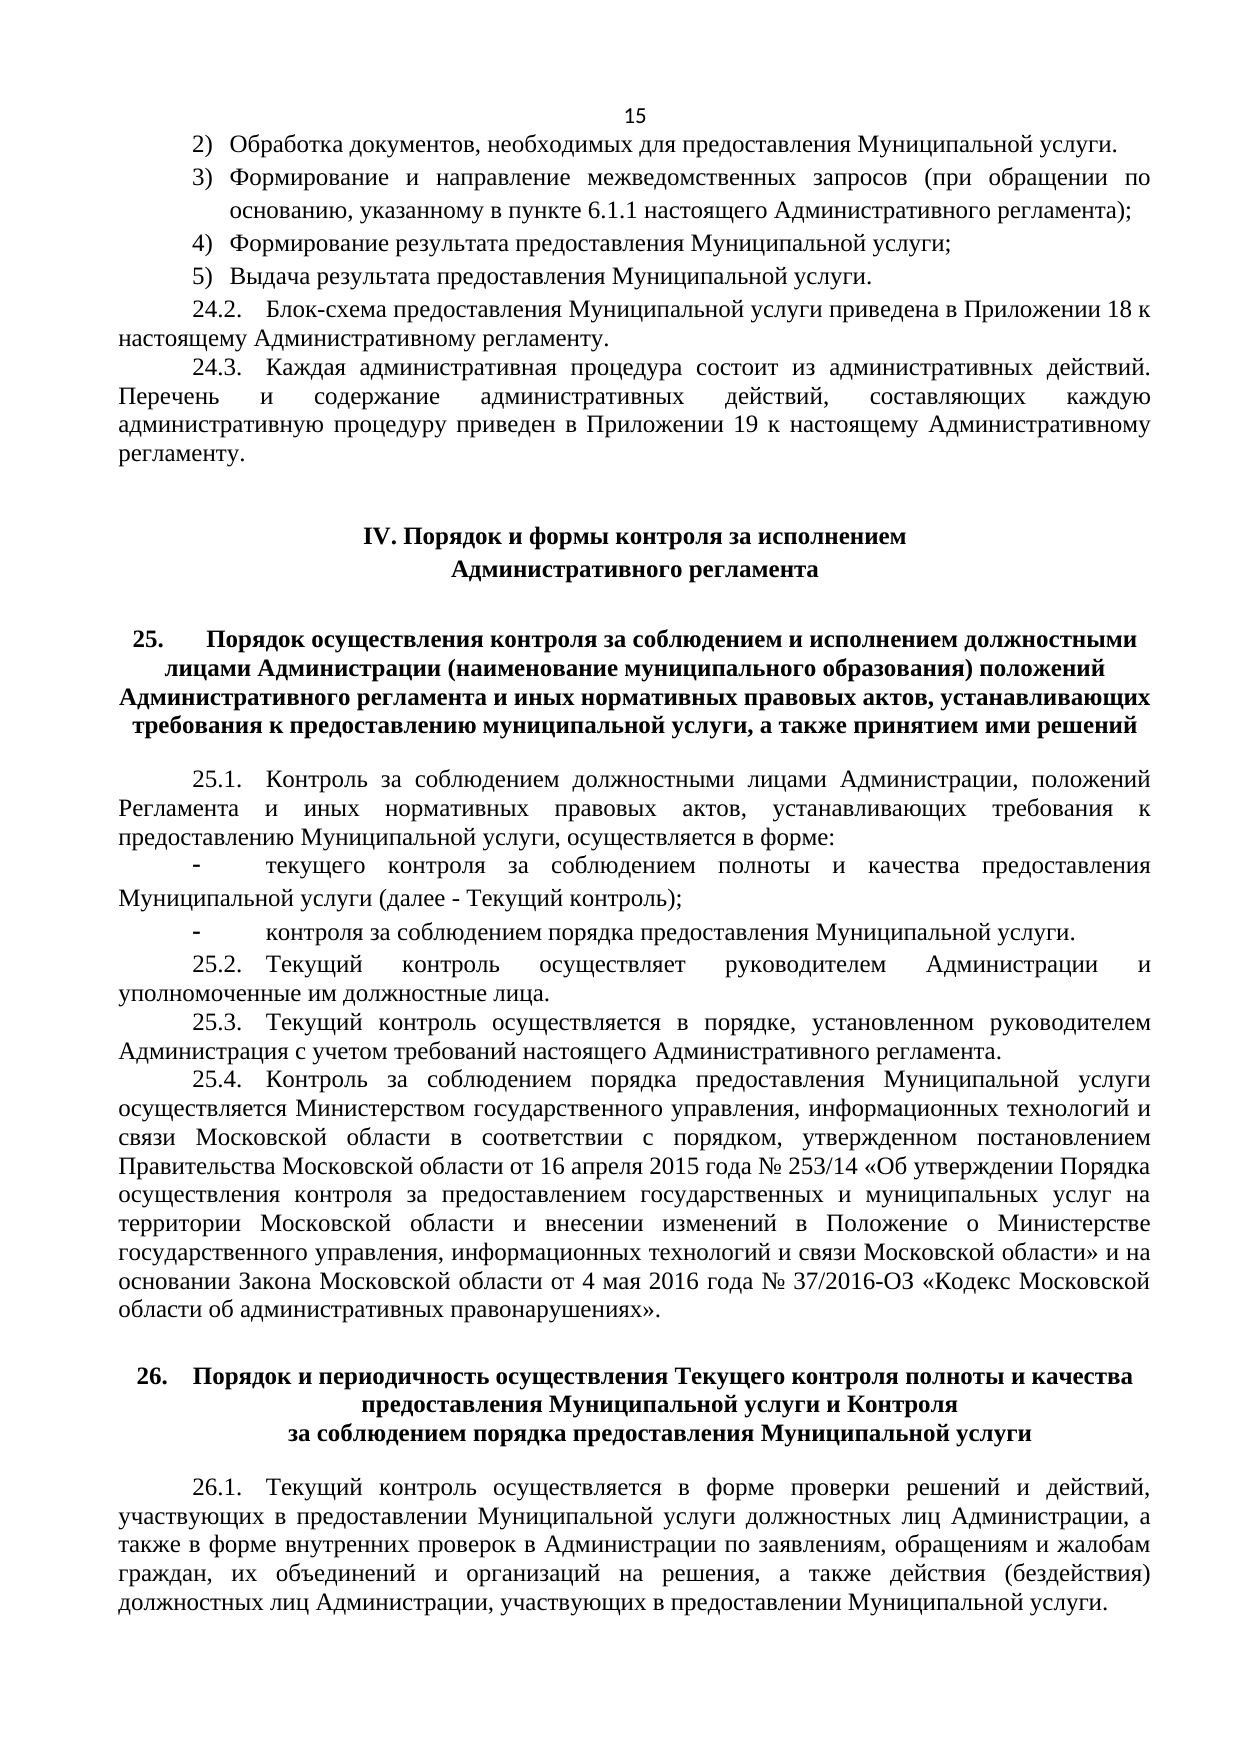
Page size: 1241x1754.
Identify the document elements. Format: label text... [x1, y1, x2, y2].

list Формирование и направление межведомственных запросов (при обращении по основанию, указанному в пункте 6.1.1 настоящего Административного регламента); [192, 162, 1152, 224]
list Порядок осуществления контроля за соблюдением и исполнением должностными лицами Администрации (наименование муниципального образования) положений Административного регламента и иных нормативных правовых актов, устанавливающих требования к предоставлению муниципальной услуги, а также принятием ими решений [118, 624, 1152, 739]
list Формирование результата предоставления Муниципальной услуги; [192, 228, 1152, 257]
text IV. Порядок и формы контроля за исполнением Административного регламента [118, 521, 1152, 582]
list текущего контроля за соблюдением полноты и качества предоставления Муниципальной услуги (далее - Текущий контроль); [118, 851, 1152, 912]
list Обработка документов, необходимых для предоставления Муниципальной услуги. [192, 129, 1152, 158]
list Контроль за соблюдением порядка предоставления Муниципальной услуги осуществляется Министерством государственного управления, информационных технологий и связи Московской области в соответствии с порядком, утвержденном постановлением Правительства Московской области от 16 апреля 2015 года № 253/14 «Об утверждении Порядка осуществления контроля за предоставлением государственных и муниципальных услуг на территории Московской области и внесении изменений в Положение о Министерстве государственного управления, информационных технологий и связи Московской области» и на основании Закона Московской области от 4 мая 2016 года № 37/2016-ОЗ «Кодекс Московской области об административных правонарушениях». [118, 1064, 1152, 1323]
list Блок-схема предоставления Муниципальной услуги приведена в Приложении 18 к настоящему Административному регламенту. [118, 294, 1152, 352]
list Текущий контроль осуществляется в порядке, установленном руководителем Администрация с учетом требований настоящего Административного регламента. [118, 1007, 1152, 1064]
list Текущий контроль осуществляет руководителем Администрации и уполномоченные им должностные лица. [118, 949, 1152, 1007]
list Выдача результата предоставления Муниципальной услуги. [192, 261, 1152, 290]
list Каждая административная процедура состоит из административных действий. Перечень и содержание административных действий, составляющих каждую административную процедуру приведен в Приложении 19 к настоящему Административному регламенту. [118, 352, 1152, 467]
list Текущий контроль осуществляется в форме проверки решений и действий, участвующих в предоставлении Муниципальной услуги должностных лиц Администрации, а также в форме внутренних проверок в Администрации по заявлениям, обращениям и жалобам граждан, их объединений и организаций на решения, а также действия (бездействия) должностных лиц Администрации, участвующих в предоставлении Муниципальной услуги. [118, 1472, 1152, 1616]
list Контроль за соблюдением должностными лицами Администрации, положений Регламента и иных нормативных правовых актов, устанавливающих требования к предоставлению Муниципальной услуги, осуществляется в форме: [118, 764, 1152, 851]
list Порядок и периодичность осуществления Текущего контроля полноты и качества предоставления Муниципальной услуги и Контроля за соблюдением порядка предоставления Муниципальной услуги [118, 1361, 1152, 1447]
list контроля за соблюдением порядка предоставления Муниципальной услуги. [118, 917, 1152, 945]
